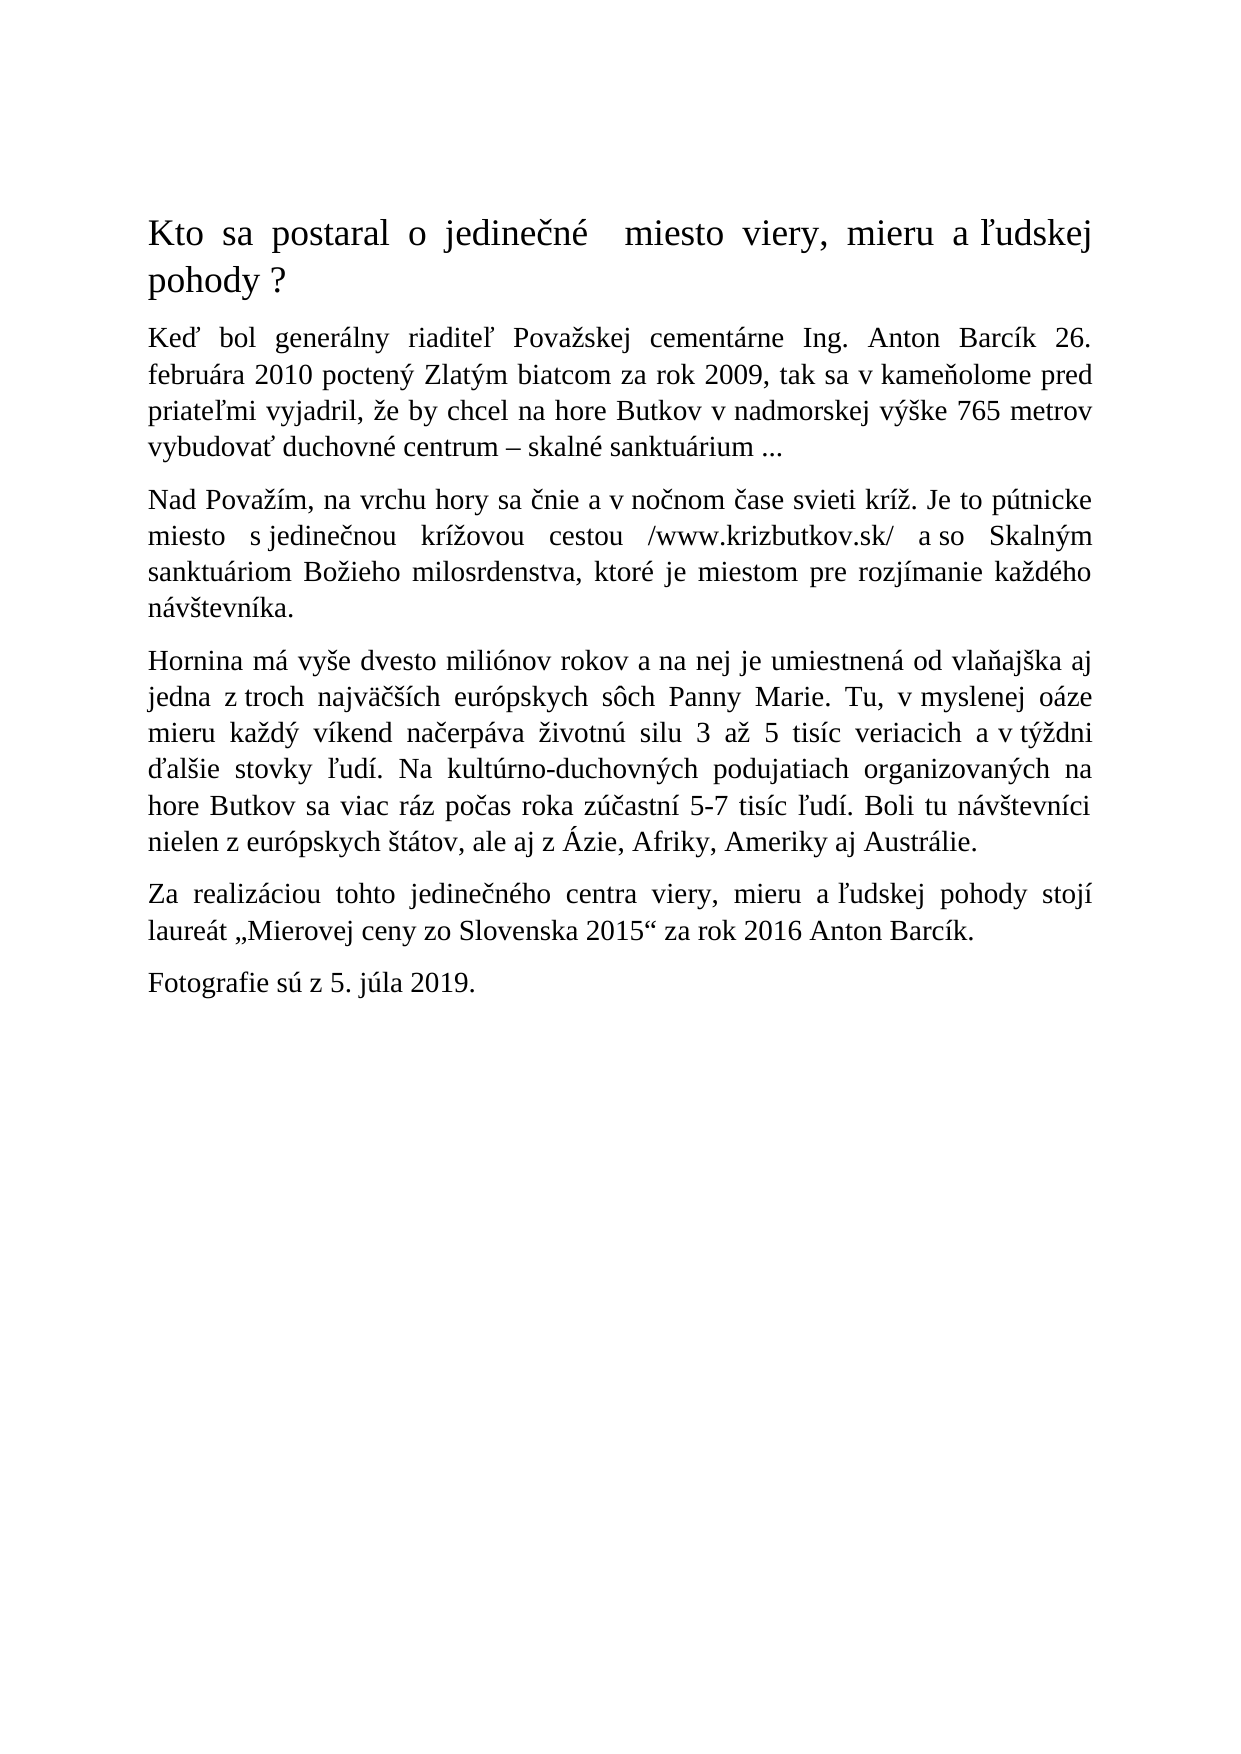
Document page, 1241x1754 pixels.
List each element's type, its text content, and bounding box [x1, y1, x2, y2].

text Keď bol generálny riaditeľ Považskej cementárne Ing. Anton Barcík 26. februára 2010 poctený Zlatým biatcom za rok 2009, tak sa v kameňolome pred priateľmi vyjadril, že by chcel na hore Butkov v nadmorskej výške 765 metrov vybudovať duchovné centrum – skalné sanktuárium ... [148, 321, 1093, 463]
text Hornina má vyše dvesto miliónov rokov a na nej je umiestnená od vlaňajška aj jedna z troch najväčších európskych sôch Panny Marie. Tu, v myslenej oáze mieru každý víkend načerpáva životnú silu 3 až 5 tisíc veriacich a v týždni ďalšie stovky ľudí. Na kultúrno-duchovných podujatiach organizovaných na hore Butkov sa viac ráz počas roka zúčastní 5-7 tisíc ľudí. Boli tu návštevníci nielen z európskych štátov, ale aj z Ázie, Afriky, Ameriky aj Austrálie. [148, 643, 1093, 857]
text Nad Považím, na vrchu hory sa čnie a v nočnom čase svieti kríž. Je to pútnicke miesto s jedinečnou krížovou cestou /www.krizbutkov.sk/ a so Skalným sanktuáriom Božieho milosrdenstva, ktoré je miestom pre rozjímanie každého návštevníka. [148, 482, 1093, 624]
text Za realizáciou tohto jedinečného centra viery, mieru a ľudskej pohody stojí laureát „Mierovej ceny zo Slovenska 2015“ za rok 2016 Anton Barcík. [148, 877, 1093, 946]
text Fotografie sú z 5. júla 2019. [148, 966, 1093, 999]
text Kto sa postaral o jedinečné miesto viery, mieru a ľudskej pohody ? [148, 211, 1093, 301]
